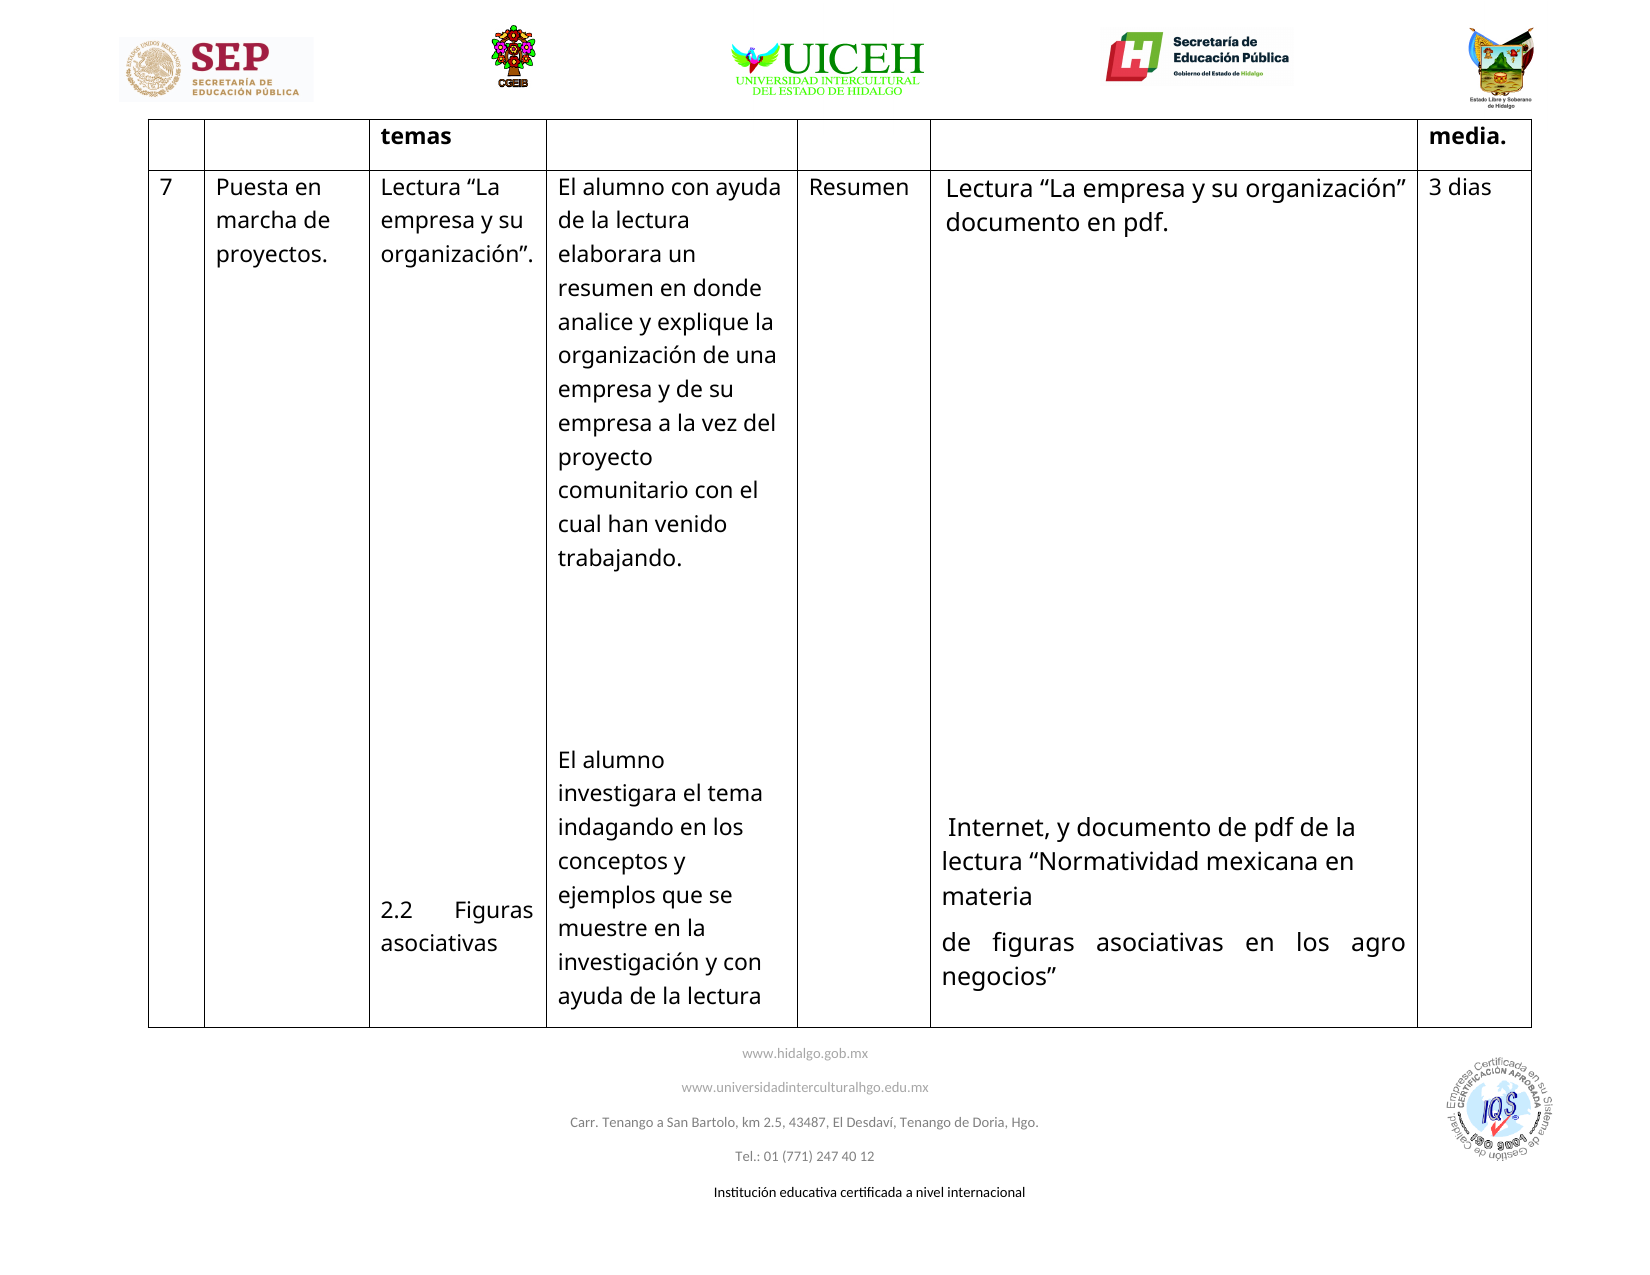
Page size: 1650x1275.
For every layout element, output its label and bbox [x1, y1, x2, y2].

picture [119, 37, 314, 102]
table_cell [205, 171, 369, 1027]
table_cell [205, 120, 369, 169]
picture [717, 3, 933, 119]
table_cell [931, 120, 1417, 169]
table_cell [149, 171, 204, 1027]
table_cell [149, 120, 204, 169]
picture [1441, 1, 1611, 133]
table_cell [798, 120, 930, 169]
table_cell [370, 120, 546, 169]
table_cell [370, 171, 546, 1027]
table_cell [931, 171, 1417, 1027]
picture [1099, 27, 1295, 86]
picture [1442, 1054, 1557, 1164]
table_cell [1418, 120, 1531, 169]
picture [478, 13, 551, 103]
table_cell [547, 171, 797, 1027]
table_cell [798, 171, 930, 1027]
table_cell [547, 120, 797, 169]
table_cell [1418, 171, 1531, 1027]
